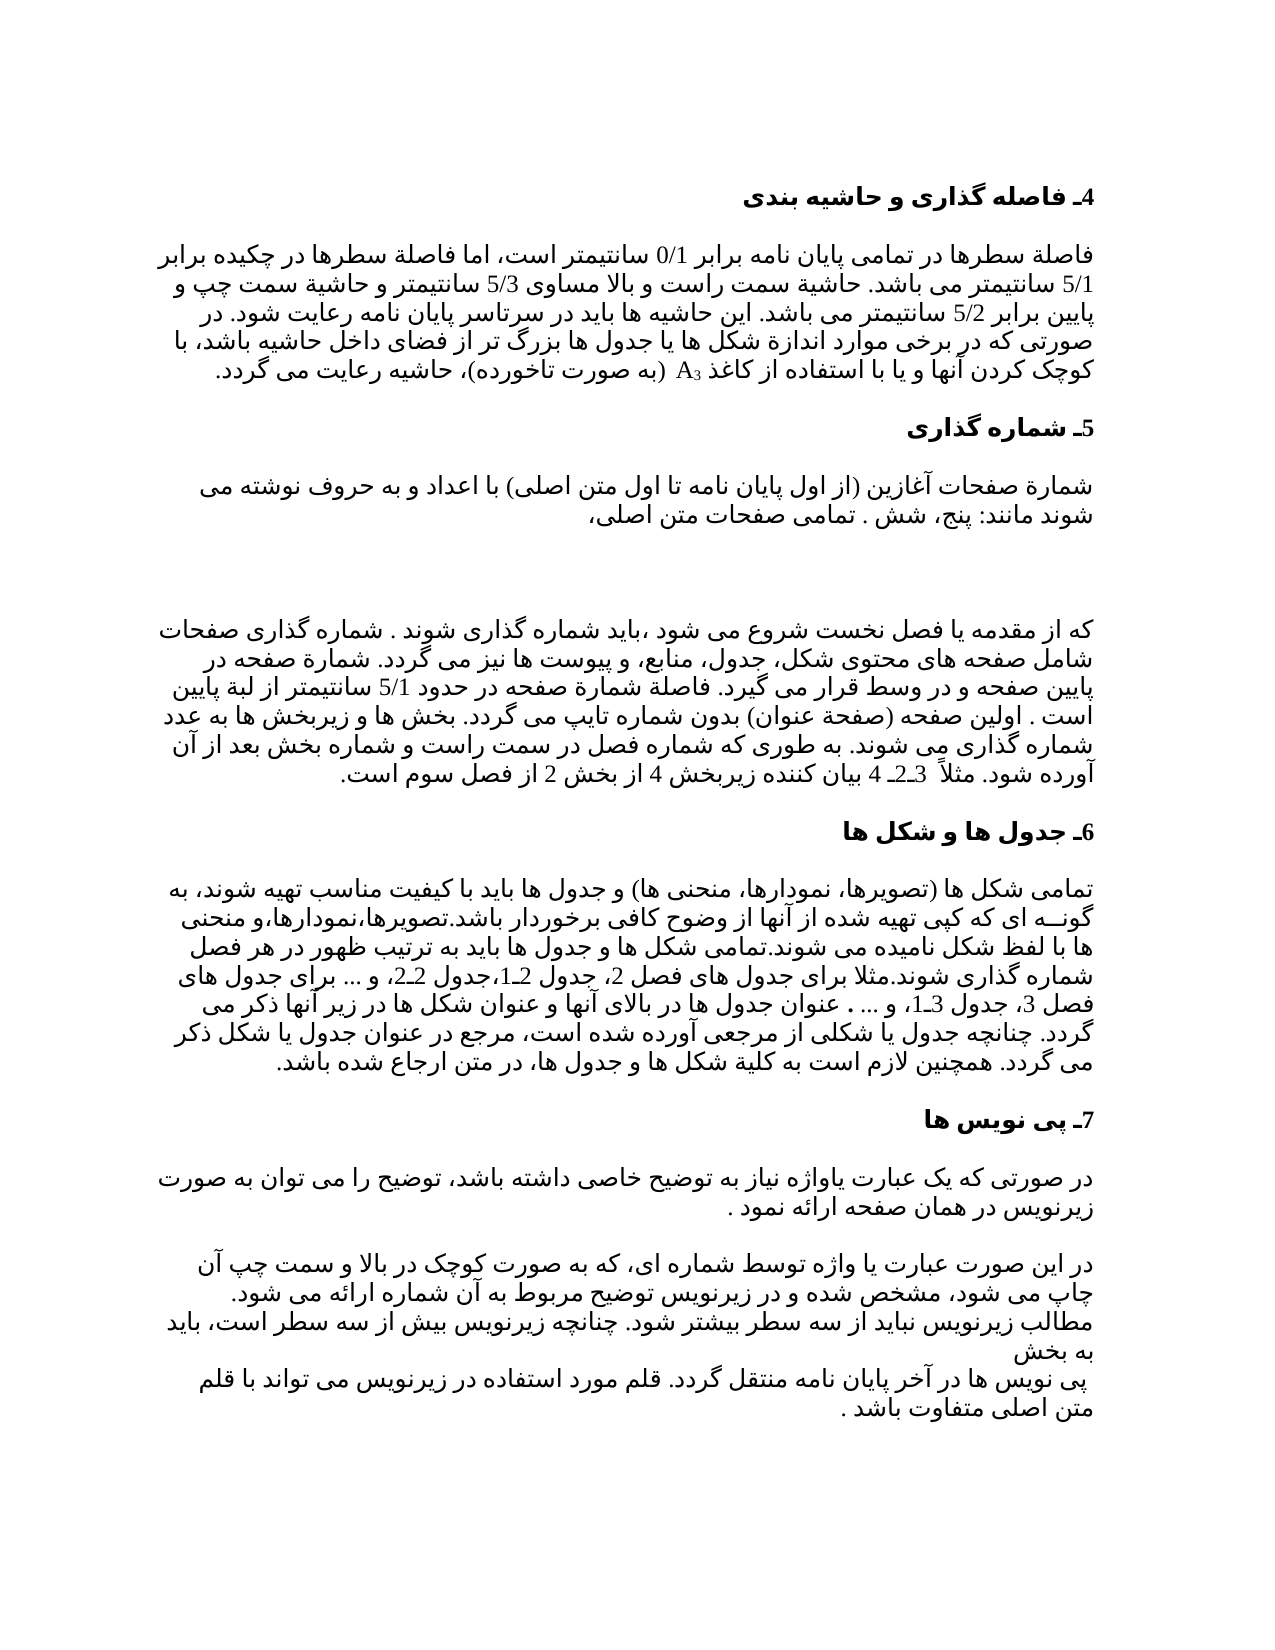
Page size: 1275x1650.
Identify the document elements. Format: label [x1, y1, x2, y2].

table_header [147, 150, 1102, 1454]
